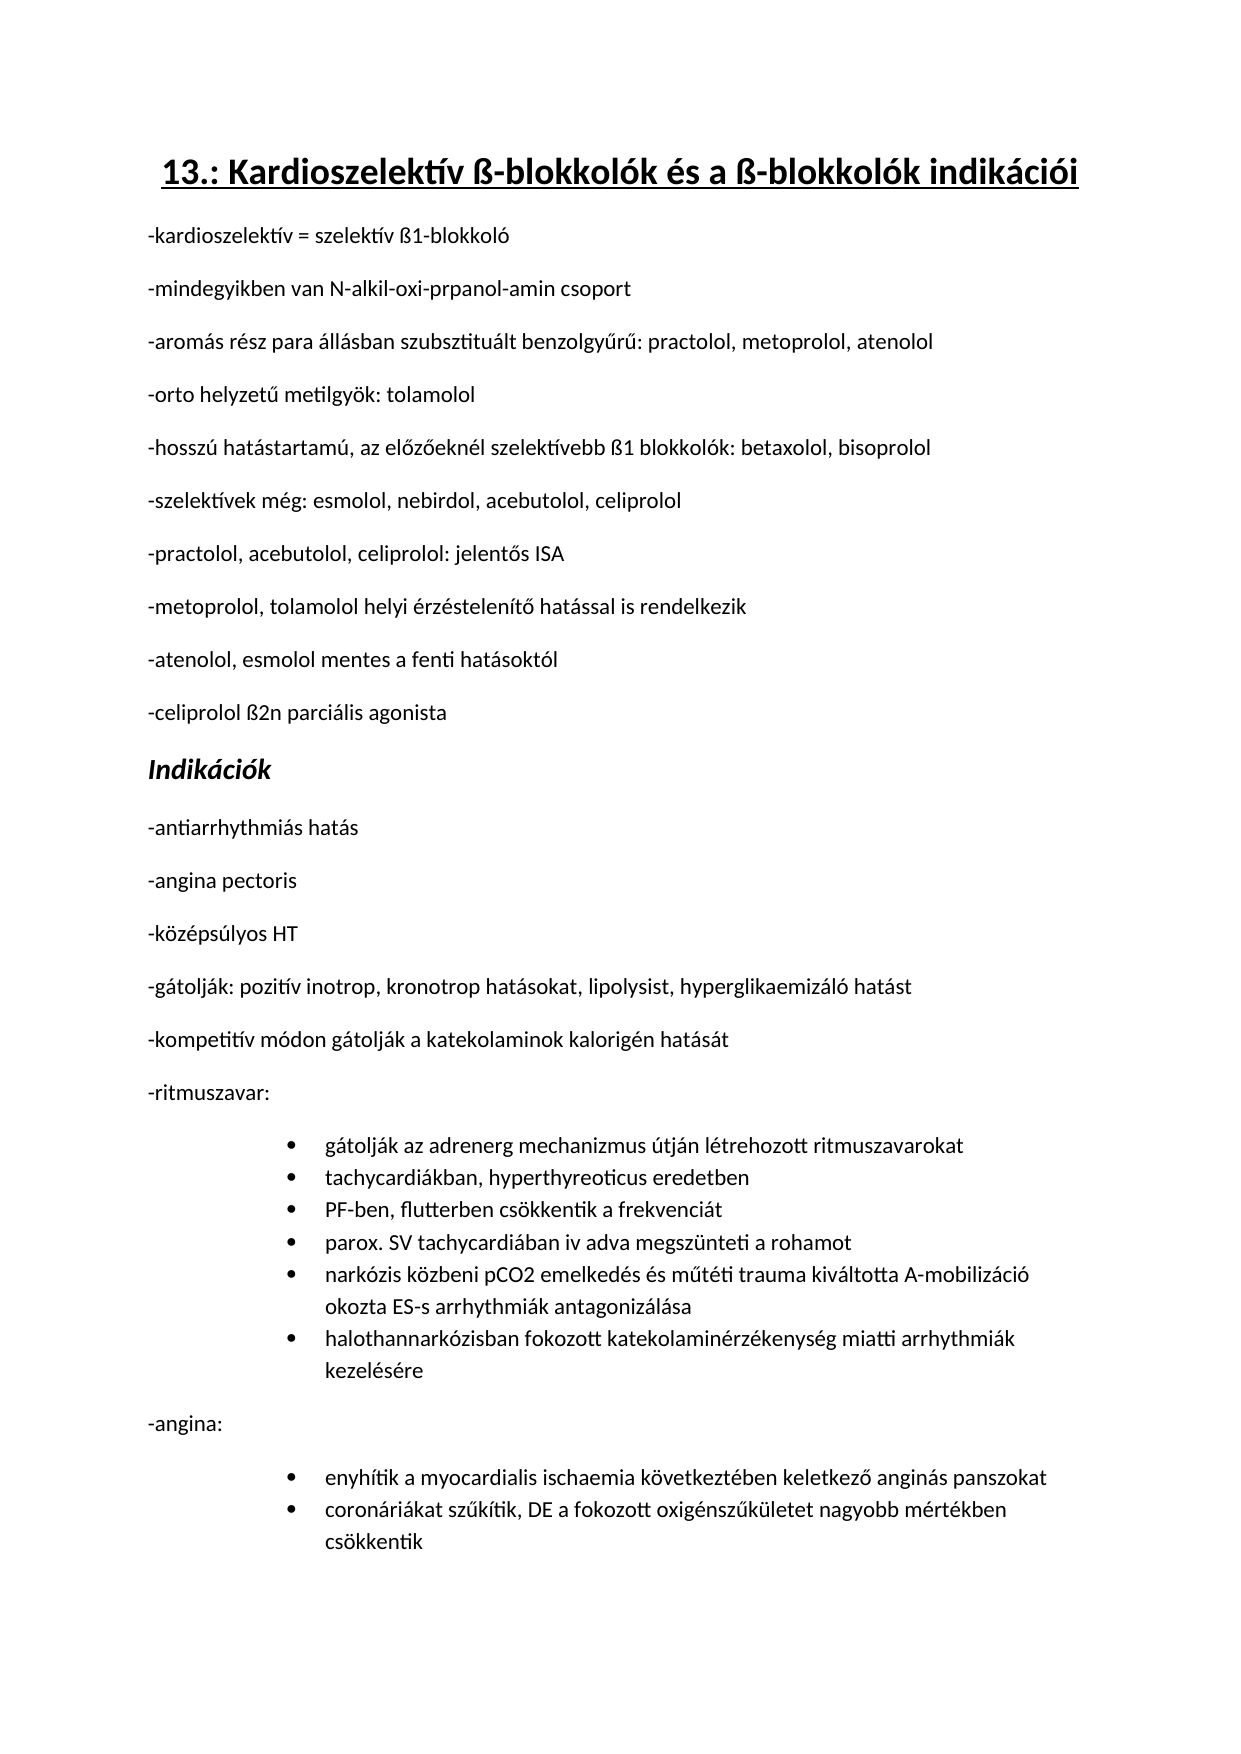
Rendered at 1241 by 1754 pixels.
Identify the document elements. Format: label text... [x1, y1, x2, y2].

text -kompetitív módon gátolják a katekolaminok kalorigén hatását [148, 1025, 1093, 1053]
text -mindegyikben van N-alkil-oxi-prpanol-amin csoport [148, 274, 1093, 302]
text 13.: Kardioszelektív ß-blokkolók és a ß-blokkolók indikációi [148, 148, 1093, 193]
list tachycardiákban, hyperthyreoticus eredetben [287, 1163, 1093, 1191]
text -practolol, acebutolol, celiprolol: jelentős ISA [148, 539, 1093, 567]
list narkózis közbeni pCO2 emelkedés és műtéti trauma kiváltotta A-mobilizáció okozta ES-s arrhythmiák antagonizálása [287, 1260, 1093, 1320]
text -szelektívek még: esmolol, nebirdol, acebutolol, celiprolol [148, 486, 1093, 514]
list parox. SV tachycardiában iv adva megszünteti a rohamot [287, 1228, 1093, 1256]
text -angina pectoris [148, 866, 1093, 894]
list gátolják az adrenerg mechanizmus útján létrehozott ritmuszavarokat [287, 1131, 1093, 1159]
list PF-ben, flutterben csökkentik a frekvenciát [287, 1196, 1093, 1224]
text -atenolol, esmolol mentes a fenti hatásoktól [148, 645, 1093, 673]
text -hosszú hatástartamú, az előzőeknél szelektívebb ß1 blokkolók: betaxolol, bisoprolol [148, 433, 1093, 461]
list coronáriákat szűkítik, DE a fokozott oxigénszűkületet nagyobb mértékben csökkentik [287, 1495, 1093, 1555]
text -celiprolol ß2n parciális agonista [148, 698, 1093, 726]
text Indikációk [148, 751, 1093, 787]
text -ritmuszavar: [148, 1078, 1093, 1106]
text -angina: [148, 1409, 1093, 1438]
text -középsúlyos HT [148, 919, 1093, 947]
text -antiarrhythmiás hatás [148, 813, 1093, 841]
text -orto helyzetű metilgyök: tolamolol [148, 380, 1093, 408]
text -aromás rész para állásban szubsztituált benzolgyűrű: practolol, metoprolol, atenolol [148, 327, 1093, 355]
text -metoprolol, tolamolol helyi érzéstelenítő hatással is rendelkezik [148, 592, 1093, 620]
text -gátolják: pozitív inotrop, kronotrop hatásokat, lipolysist, hyperglikaemizáló hatást [148, 972, 1093, 1000]
list enyhítik a myocardialis ischaemia következtében keletkező anginás panszokat [287, 1463, 1093, 1491]
list halothannarkózisban fokozott katekolaminérzékenység miatti arrhythmiák kezelésére [287, 1324, 1093, 1384]
text -kardioszelektív = szelektív ß1-blokkoló [148, 221, 1093, 249]
